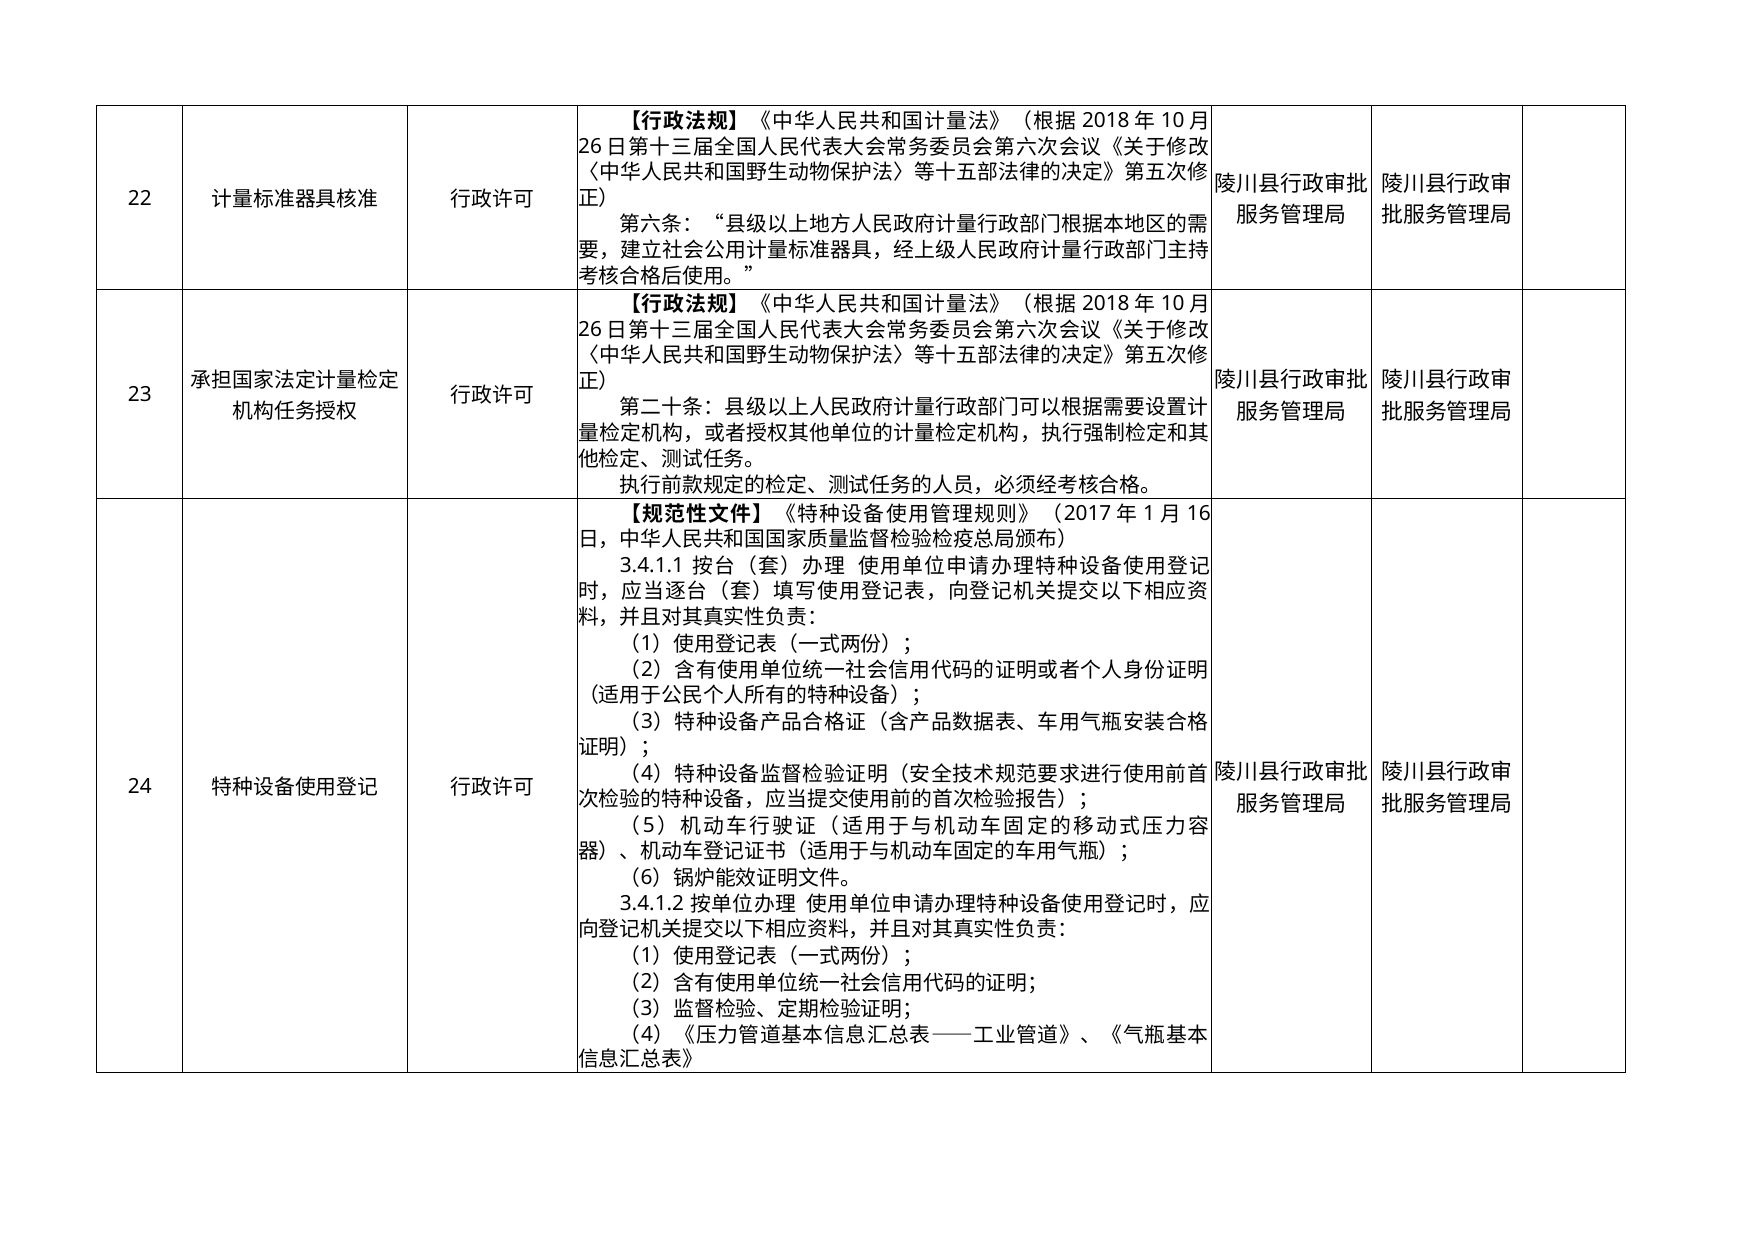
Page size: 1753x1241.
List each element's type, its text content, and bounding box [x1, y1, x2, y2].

table_cell 行政许可 [408, 106, 577, 289]
table_cell 承担国家法定计量检定机构任务授权 [183, 290, 407, 498]
table_cell [1523, 499, 1625, 1072]
table_cell 【行政法规】《中华人民共和国计量法》（根据2018年10月26日第十三届全国人民代表大会常务委员会第六次会议《关于修改〈中华人民共和国野生动物保护法〉等十五部法律的决定》第五次修正） 第六条：“县级以上地方人民政府计量行政部门根据本地区的需要，建立社会公用计量标准器具，经上级人民政府计量行政部门主持考核合格后使用。” [578, 106, 1211, 289]
table_cell 陵川县行政审批服务管理局 [1372, 290, 1522, 498]
table_cell 陵川县行政审批服务管理局 [1372, 106, 1522, 289]
table_cell 行政许可 [408, 499, 577, 1072]
table_cell 24 [97, 499, 182, 1072]
table_cell 特种设备使用登记 [183, 499, 407, 1072]
table_cell [1523, 290, 1625, 498]
table_cell 【行政法规】《中华人民共和国计量法》（根据2018年10月26日第十三届全国人民代表大会常务委员会第六次会议《关于修改〈中华人民共和国野生动物保护法〉等十五部法律的决定》第五次修正） 第二十条：县级以上人民政府计量行政部门可以根据需要设置计量检定机构，或者授权其他单位的计量检定机构，执行强制检定和其他检定、测试任务。 执行前款规定的检定、测试任务的人员，必须经考核合格。 [578, 290, 1211, 498]
table_cell 行政许可 [408, 290, 577, 498]
table_cell 陵川县行政审批服务管理局 [1212, 106, 1371, 289]
table_cell 陵川县行政审批服务管理局 [1372, 499, 1522, 1072]
table_cell 23 [97, 290, 182, 498]
table_cell 陵川县行政审批服务管理局 [1212, 499, 1371, 1072]
table_cell 陵川县行政审批服务管理局 [1212, 290, 1371, 498]
table_cell 计量标准器具核准 [183, 106, 407, 289]
table_cell 22 [97, 106, 182, 289]
table_cell [1523, 106, 1625, 289]
table_cell 【规范性文件】《特种设备使用管理规则》（2017年1月16日，中华人民共和国国家质量监督检验检疫总局颁布） 3.4.1.1 按台（套）办理 使用单位申请办理特种设备使用登记时，应当逐台（套）填写使用登记表，向登记机关提交以下相应资料，并且对其真实性负责： （1）使用登记表（一式两份）； （2）含有使用单位统一社会信用代码的证明或者个人身份证明（适用于公民个人所有的特种设备）； （3）特种设备产品合格证（含产品数据表、车用气瓶安装合格证明）； （4）特种设备监督检验证明（安全技术规范要求进行使用前首次检验的特种设备，应当提交使用前的首次检验报告）； （5）机动车行驶证（适用于与机动车固定的移动式压力容器）、机动车登记证书（适用于与机动车固定的车用气瓶）； （6）锅炉能效证明文件。 3.4.1.2 按单位办理 使用单位申请办理特种设备使用登记时，应向登记机关提交以下相应资料，并且对其真实性负责： （1）使用登记表（一式两份）； （2）含有使用单位统一社会信用代码的证明； （3）监督检验、定期检验证明； （4）《压力管道基本信息汇总表——工业管道》、《气瓶基本信息汇总表》 [578, 499, 1211, 1072]
